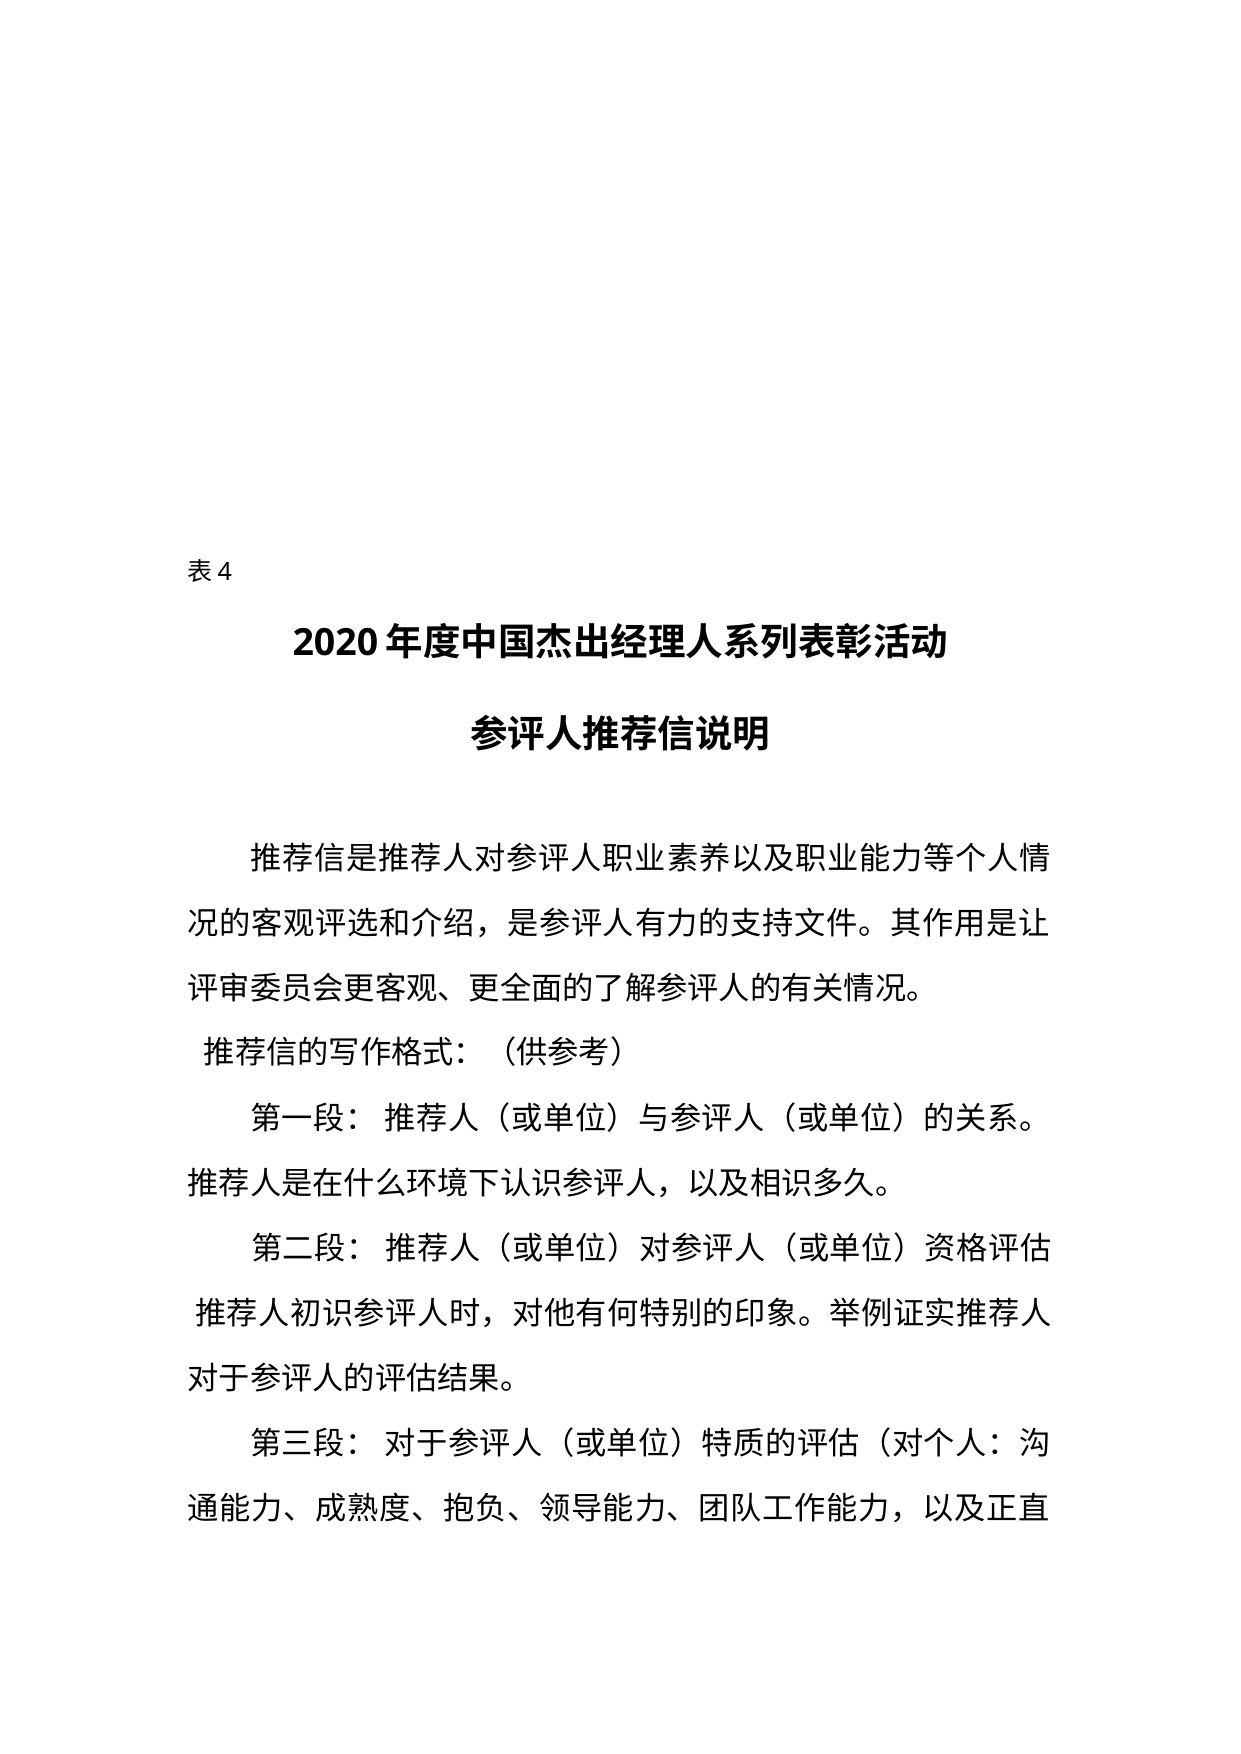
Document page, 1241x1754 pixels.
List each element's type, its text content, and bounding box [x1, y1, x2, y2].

text 推荐信的写作格式：（供参考） [187, 1018, 1053, 1083]
text 表4 [187, 552, 1053, 588]
text 第二段： 推荐人（或单位）对参评人（或单位）资格评估。 推荐人初识参评人时，对他有何特别的印象。举例证实推荐人对于参评人的评估结果。 [187, 1213, 1053, 1408]
text 推荐信是推荐人对参评人职业素养以及职业能力等个人情况的客观评选和介绍，是参评人有力的支持文件。其作用是让评审委员会更客观、更全面的了解参评人的有关情况。 [187, 823, 1053, 1018]
text 参评人推荐信说明 [187, 698, 1053, 763]
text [187, 1408, 1053, 1538]
text 第一段： 推荐人（或单位）与参评人（或单位）的关系。 推荐人是在什么环境下认识参评人，以及相识多久。 [187, 1083, 1053, 1213]
text 2020年度中国杰出经理人系列表彰活动 [187, 606, 1053, 671]
